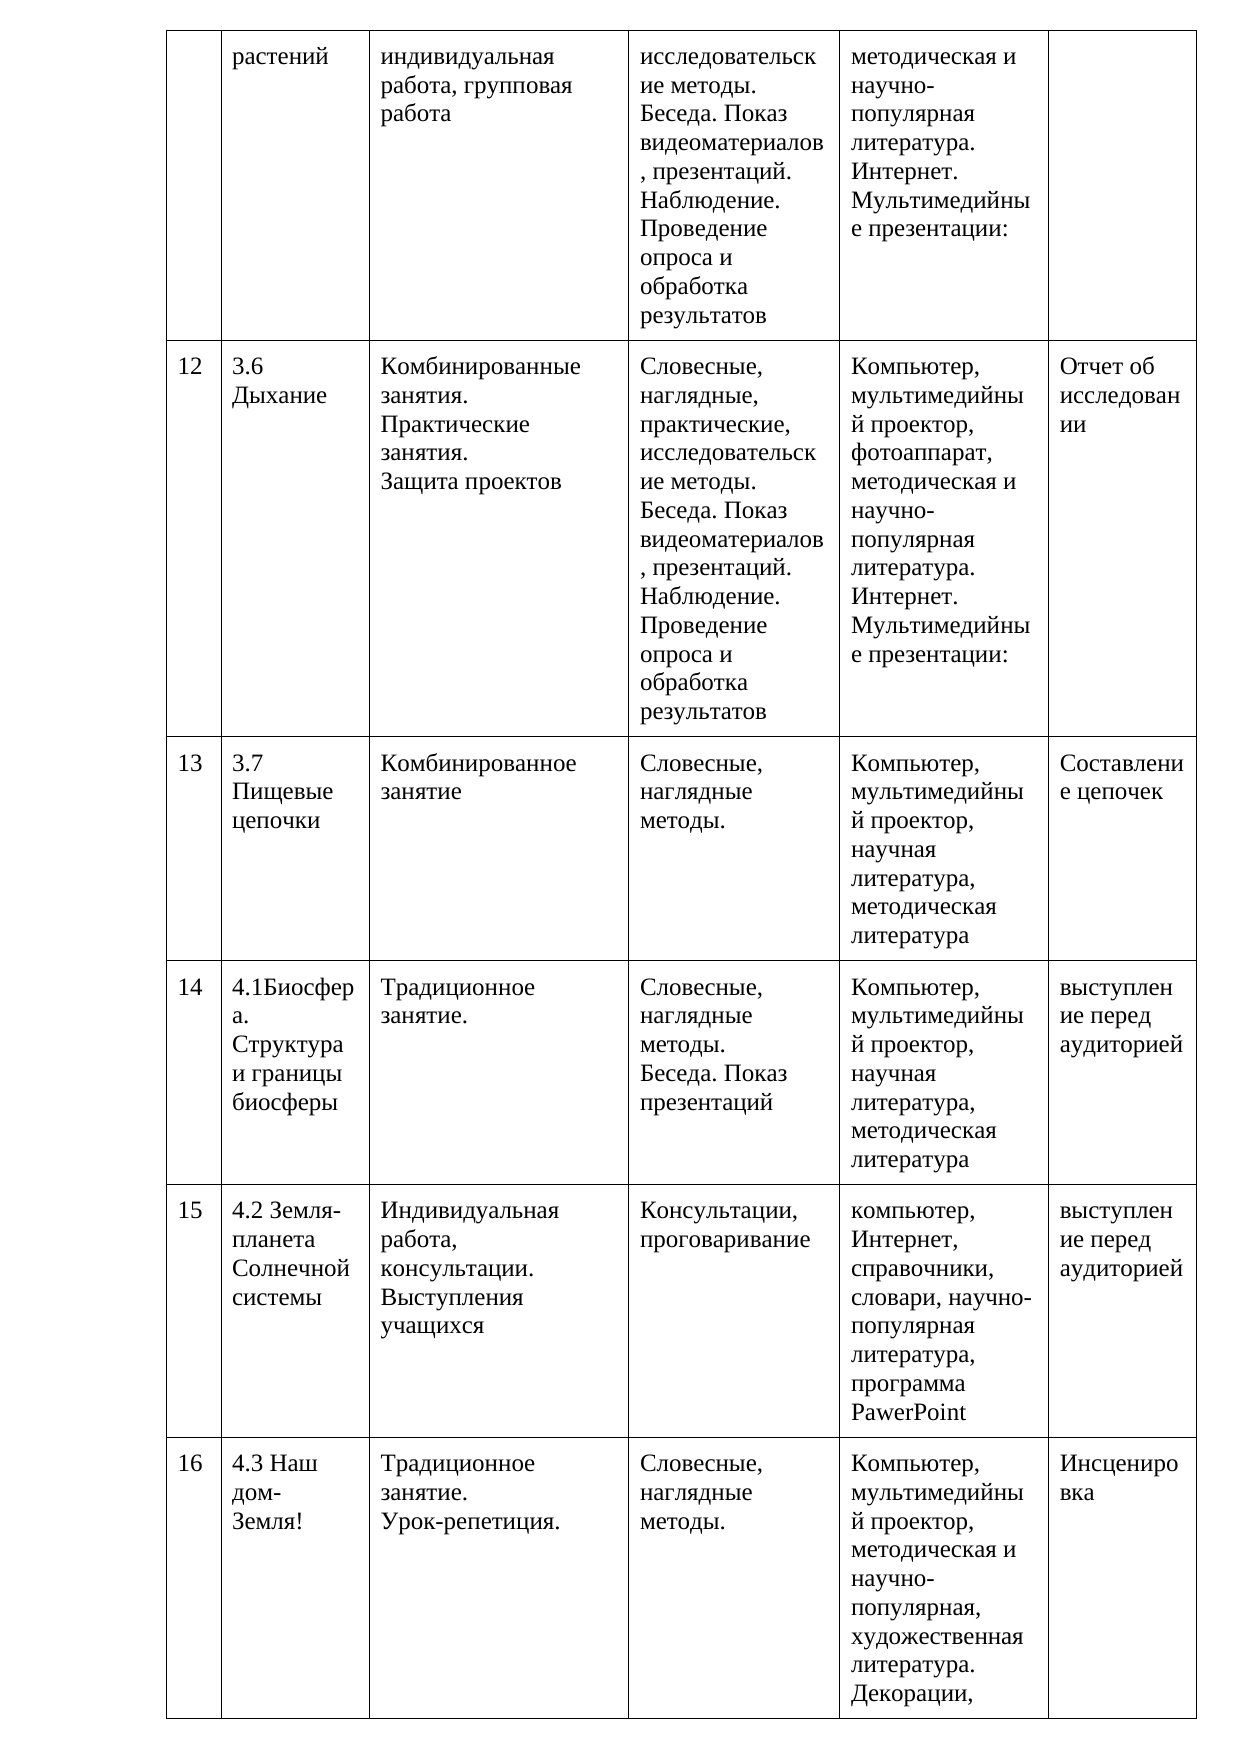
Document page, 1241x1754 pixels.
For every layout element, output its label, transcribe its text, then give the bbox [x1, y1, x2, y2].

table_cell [840, 31, 1048, 340]
table_cell Консультации, проговаривание [629, 1185, 839, 1437]
table_cell 3.7 Пищевые цепочки [222, 737, 369, 960]
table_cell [1049, 31, 1196, 340]
table_cell Составление цепочек [1049, 737, 1196, 960]
table_cell Словесные, наглядные методы. Беседа. Показ презентаций [629, 961, 839, 1184]
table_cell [629, 31, 839, 340]
table_cell компьютер, Интернет, справочники, словари, научно-популярная литература, программа PawerPoint [840, 1185, 1048, 1437]
table_cell 4.1Биосфера. Структура и границы биосферы [222, 961, 369, 1184]
table_cell 14 [167, 961, 221, 1184]
table_cell выступление перед аудиторией [1049, 961, 1196, 1184]
table_cell Компьютер, мультимедийный проектор, научная литература, методическая литература [840, 737, 1048, 960]
table_cell Индивидуальная работа, консультации. Выступления учащихся [370, 1185, 628, 1437]
table_cell 4.3 Наш дом- Земля! [222, 1438, 369, 1718]
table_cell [629, 1438, 839, 1718]
table_cell 12 [167, 341, 221, 736]
table_cell 15 [167, 1185, 221, 1437]
table_cell выступление перед аудиторией [1049, 1185, 1196, 1437]
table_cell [840, 1438, 1048, 1718]
table_cell 4.2 Земля- планета Солнечной системы [222, 1185, 369, 1437]
table_cell 3.6 Дыхание [222, 341, 369, 736]
table_cell Компьютер, мультимедийный проектор, фотоаппарат, методическая и научно-популярная литература. Интернет. Мультимедийные презентации: [840, 341, 1048, 736]
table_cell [222, 31, 369, 340]
table_cell Комбинированные занятия. Практические занятия. Защита проектов [370, 341, 628, 736]
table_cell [370, 1438, 628, 1718]
table_cell 16 [167, 1438, 221, 1718]
table_cell Инсценировка [1049, 1438, 1196, 1718]
table_cell Словесные, наглядные методы. [629, 737, 839, 960]
table_cell Отчет об исследовании [1049, 341, 1196, 736]
table_cell Компьютер, мультимедийный проектор, научная литература, методическая литература [840, 961, 1048, 1184]
table_cell 13 [167, 737, 221, 960]
table_cell Традиционное занятие. [370, 961, 628, 1184]
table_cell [370, 31, 628, 340]
table_cell 11 [167, 31, 221, 340]
table_cell Комбинированное занятие [370, 737, 628, 960]
